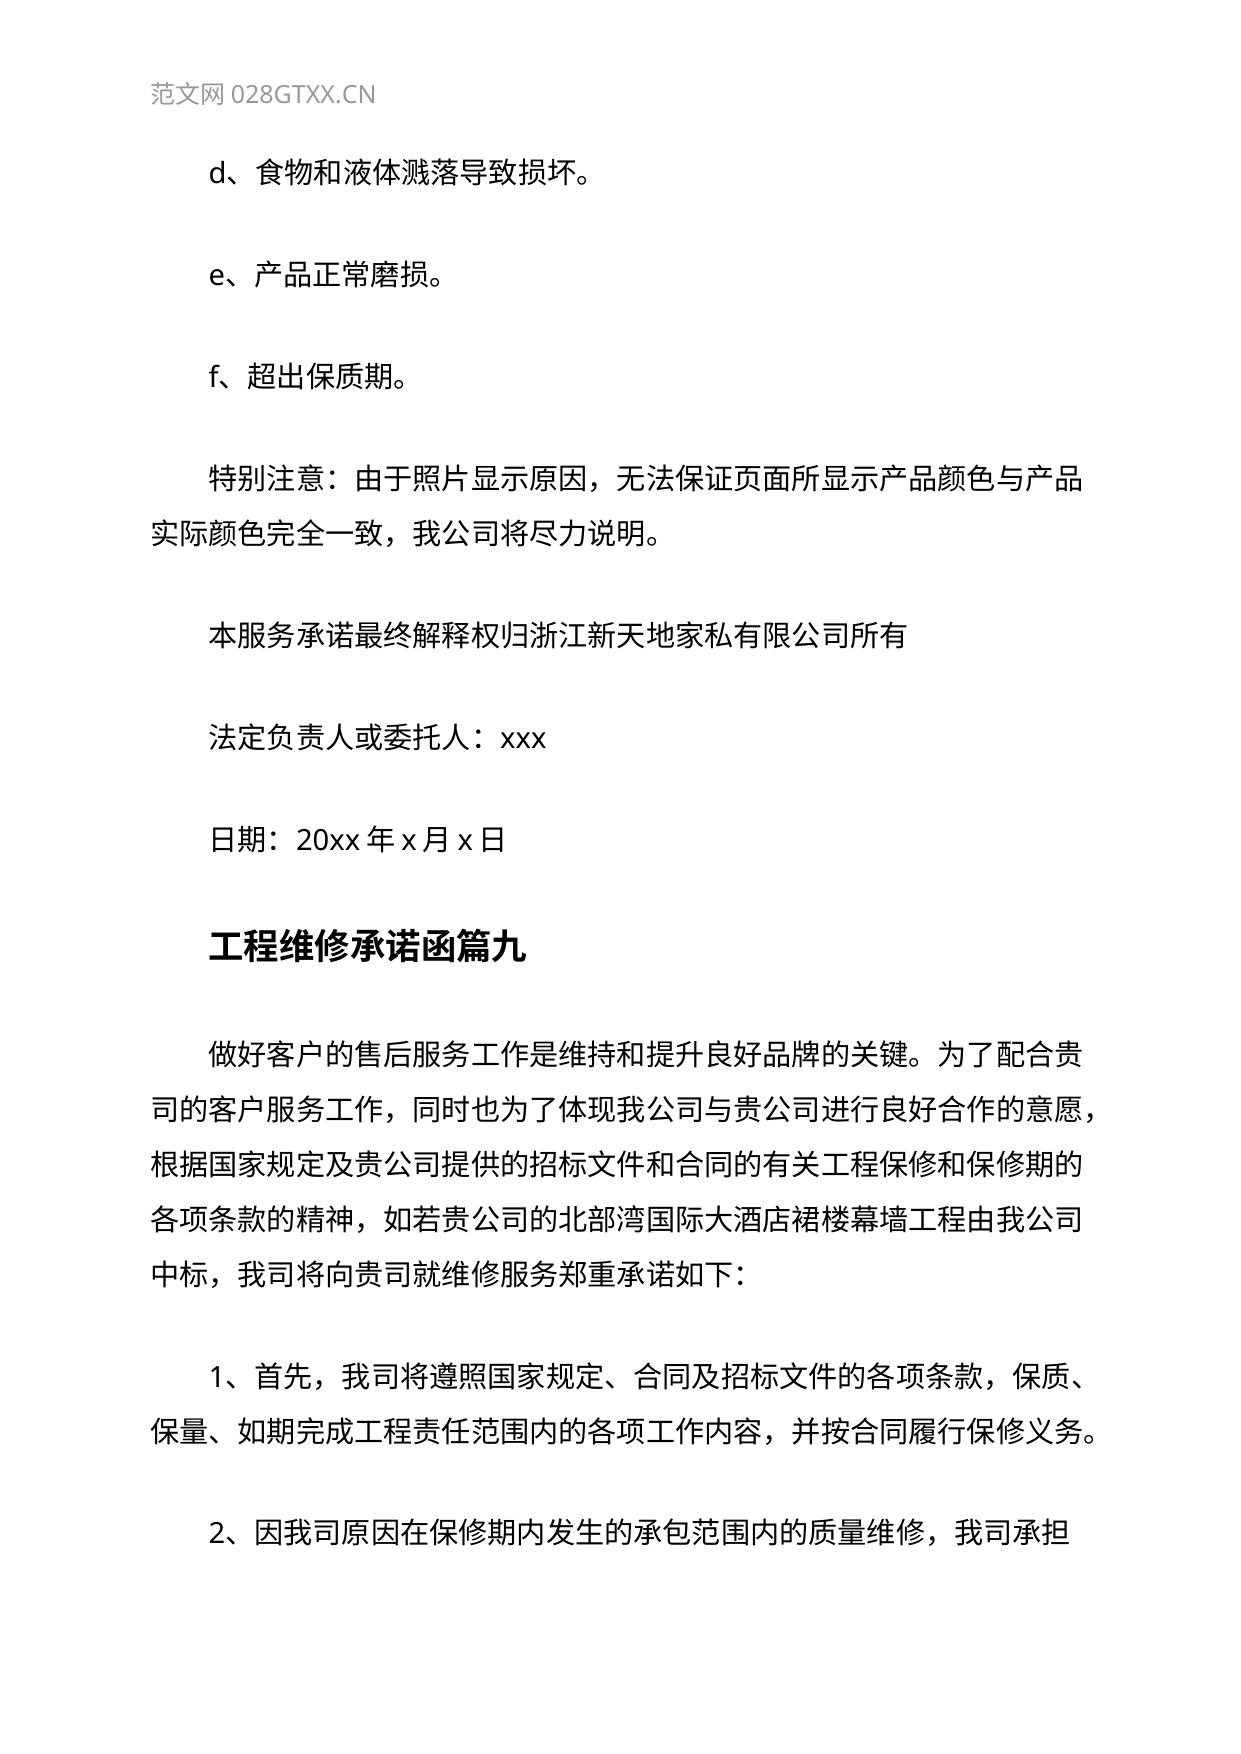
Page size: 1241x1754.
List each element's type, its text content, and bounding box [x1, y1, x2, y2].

text 法定负责人或委托人：xxx [150, 714, 1090, 757]
text 本服务承诺最终解释权归浙江新天地家私有限公司所有 [150, 613, 1090, 655]
text d、食物和液体溅落导致损坏。 [150, 150, 1090, 192]
text 特别注意：由于照片显示原因，无法保证页面所显示产品颜色与产品实际颜色完全一致，我公司将尽力说明。 [150, 456, 1090, 553]
text 1、首先，我司将遵照国家规定、合同及招标文件的各项条款，保质、保量、如期完成工程责任范围内的各项工作内容，并按合同履行保修义务。 [150, 1353, 1090, 1450]
text 日期：20xx年x月x日 [150, 816, 1090, 859]
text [150, 1510, 1090, 1552]
text 工程维修承诺函篇九 [150, 918, 1090, 969]
text 做好客户的售后服务工作是维持和提升良好品牌的关键。为了配合贵司的客户服务工作，同时也为了体现我公司与贵公司进行良好合作的意愿，根据国家规定及贵公司提供的招标文件和合同的有关工程保修和保修期的各项条款的精神，如若贵公司的北部湾国际大酒店裙楼幕墙工程由我公司中标，我司将向贵司就维修服务郑重承诺如下： [150, 1032, 1090, 1294]
text f、超出保质期。 [150, 354, 1090, 396]
text e、产品正常磨损。 [150, 252, 1090, 294]
